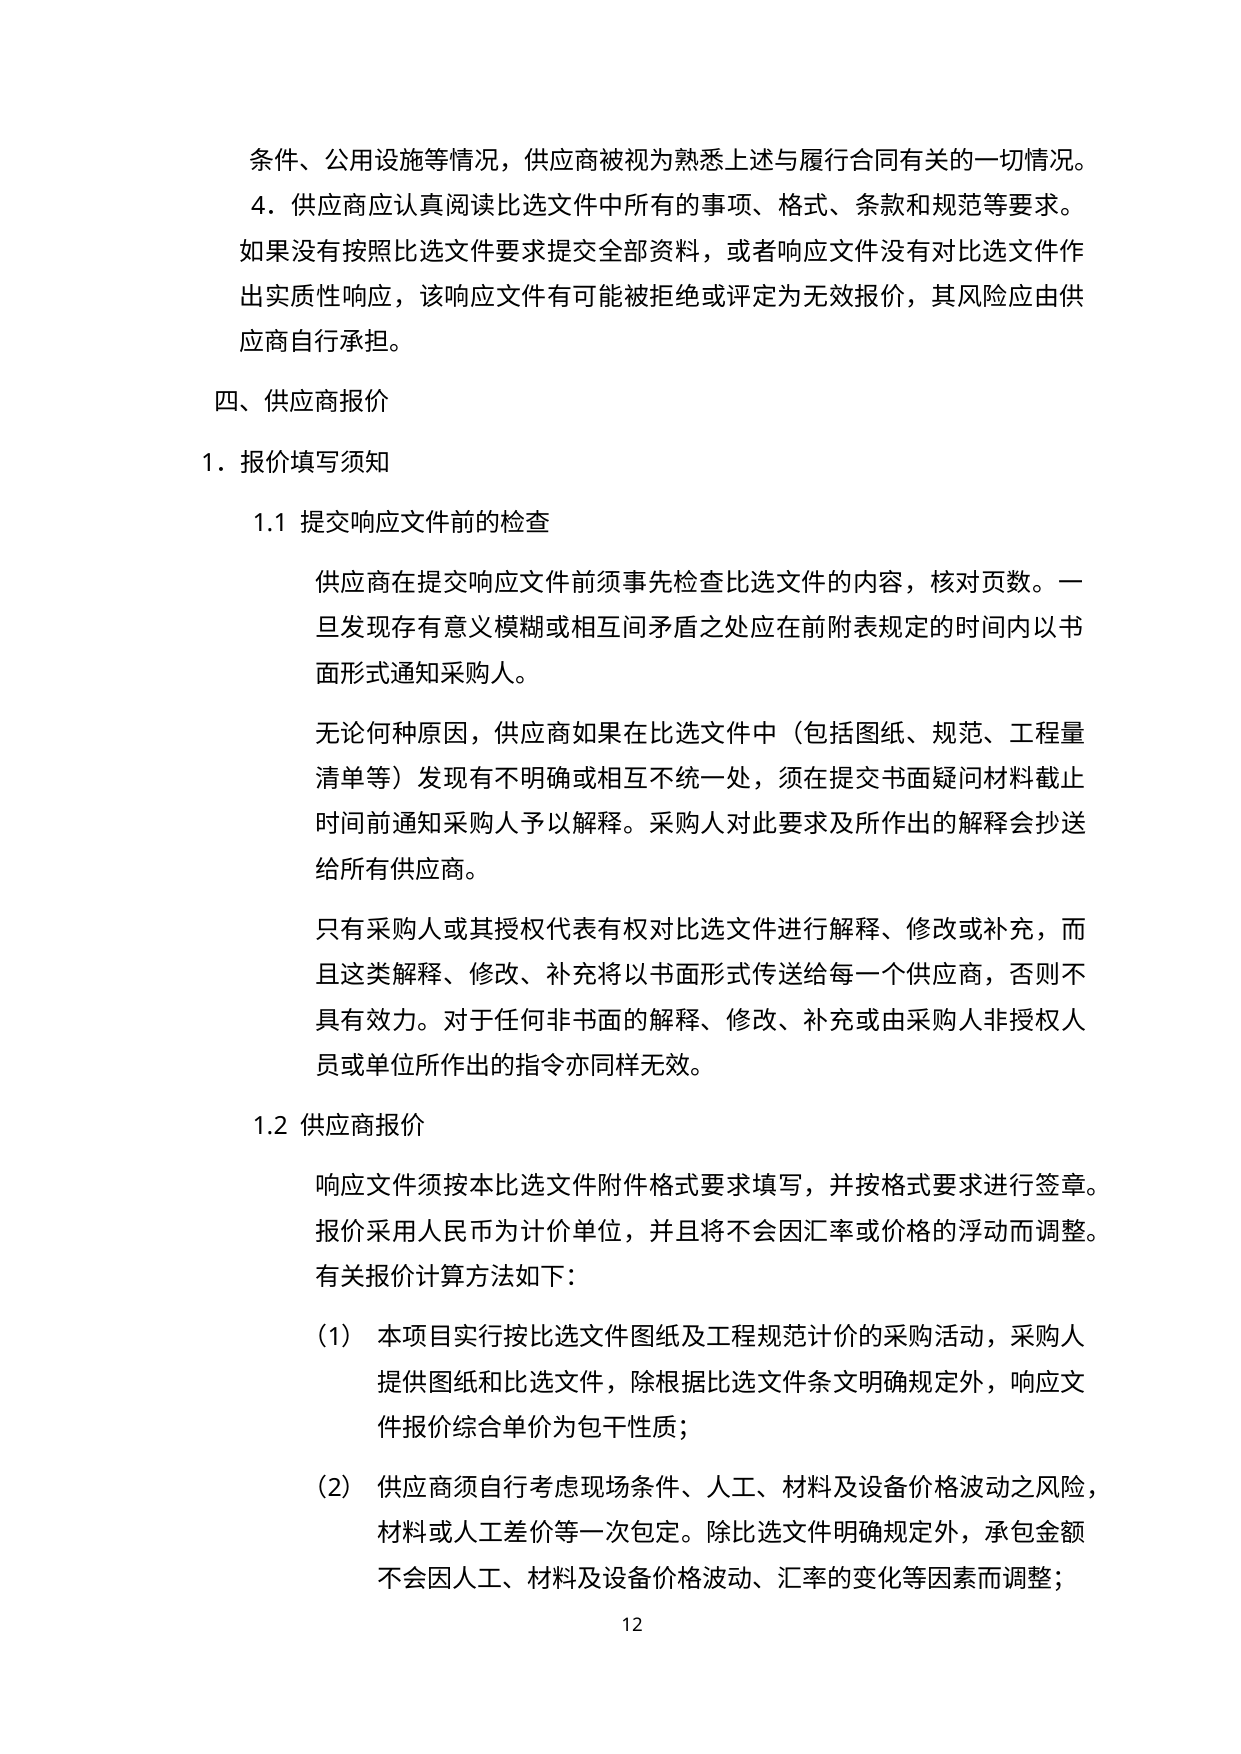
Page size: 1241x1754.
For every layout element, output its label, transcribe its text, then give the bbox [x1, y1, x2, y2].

list 供应商须自行考虑现场条件、人工、材料及设备价格波动之风险，材料或人工差价等一次包定。除比选文件明确规定外，承包金额不会因人工、材料及设备价格波动、汇率的变化等因素而调整； [302, 1467, 1087, 1594]
text 1.1 提交响应文件前的检查 [252, 502, 1087, 538]
text 1．报价填写须知 [201, 442, 1087, 478]
list 本项目实行按比选文件图纸及工程规范计价的采购活动，采购人提供图纸和比选文件，除根据比选文件条文明确规定外，响应文件报价综合单价为包干性质； [302, 1317, 1087, 1443]
text 供应商在提交响应文件前须事先检查比选文件的内容，核对页数。一旦发现存有意义模糊或相互间矛盾之处应在前附表规定的时间内以书面形式通知采购人。 [315, 562, 1083, 689]
text 4．供应商应认真阅读比选文件中所有的事项、格式、条款和规范等要求。如果没有按照比选文件要求提交全部资料，或者响应文件没有对比选文件作出实质性响应，该响应文件有可能被拒绝或评定为无效报价，其风险应由供应商自行承担。 [239, 186, 1087, 358]
text 响应文件须按本比选文件附件格式要求填写，并按格式要求进行签章。报价采用人民币为计价单位，并且将不会因汇率或价格的浮动而调整。有关报价计算方法如下： [315, 1166, 1087, 1293]
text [249, 140, 1087, 177]
text 无论何种原因，供应商如果在比选文件中（包括图纸、规范、工程量清单等）发现有不明确或相互不统一处，须在提交书面疑问材料截止时间前通知采购人予以解释。采购人对此要求及所作出的解释会抄送给所有供应商。 [315, 713, 1087, 886]
text 四、供应商报价 [177, 382, 1087, 418]
text 1.2 供应商报价 [252, 1106, 1087, 1142]
text 只有采购人或其授权代表有权对比选文件进行解释、修改或补充，而且这类解释、修改、补充将以书面形式传送给每一个供应商，否则不具有效力。对于任何非书面的解释、修改、补充或由采购人非授权人员或单位所作出的指令亦同样无效。 [315, 909, 1087, 1082]
